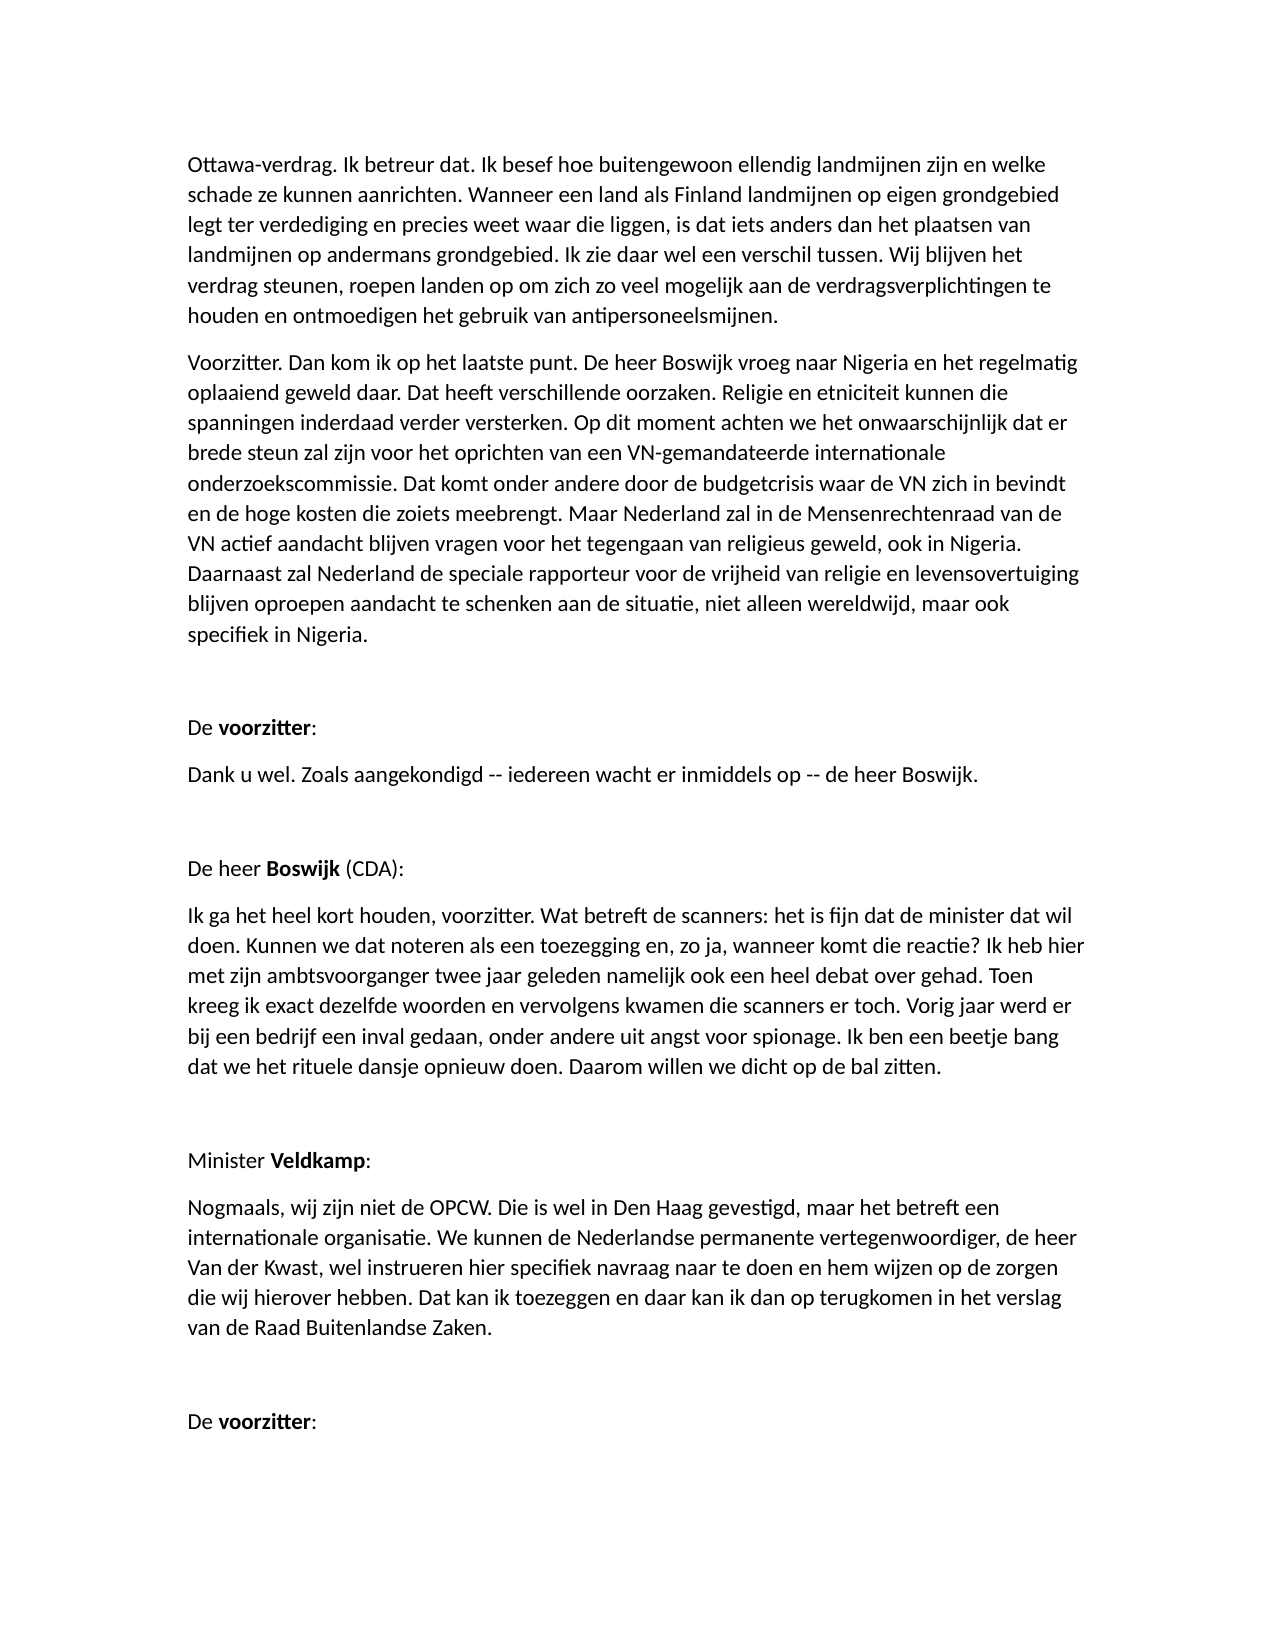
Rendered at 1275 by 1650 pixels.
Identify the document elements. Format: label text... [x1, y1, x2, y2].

text De heer Boswijk (CDA): [187, 854, 1087, 882]
text De voorzitter: [187, 713, 1087, 742]
text Ik ga het heel kort houden, voorzitter. Wat betreft de scanners: het is fijn dat de minister dat wil doen. Kunnen we dat noteren als een toezegging en, zo ja, wanneer komt die reactie? Ik heb hier met zijn ambtsvoorganger twee jaar geleden namelijk ook een heel debat over gehad. Toen kreeg ik exact dezelfde woorden en vervolgens kwamen die scanners er toch. Vorig jaar werd er bij een bedrijf een inval gedaan, onder andere uit angst voor spionage. Ik ben een beetje bang dat we het rituele dansje opnieuw doen. Daarom willen we dicht op de bal zitten. [187, 901, 1087, 1080]
text Voorzitter. Dan kom ik op het laatste punt. De heer Boswijk vroeg naar Nigeria en het regelmatig oplaaiend geweld daar. Dat heeft verschillende oorzaken. Religie en etniciteit kunnen die spanningen inderdaad verder versterken. Op dit moment achten we het onwaarschijnlijk dat er brede steun zal zijn voor het oprichten van een VN-gemandateerde internationale onderzoekscommissie. Dat komt onder andere door de budgetcrisis waar de VN zich in bevindt en de hoge kosten die zoiets meebrengt. Maar Nederland zal in de Mensenrechtenraad van de VN actief aandacht blijven vragen voor het tegengaan van religieus geweld, ook in Nigeria. Daarnaast zal Nederland de speciale rapporteur voor de vrijheid van religie en levensovertuiging blijven oproepen aandacht te schenken aan de situatie, niet alleen wereldwijd, maar ook specifiek in Nigeria. [187, 348, 1087, 648]
text Nogmaals, wij zijn niet de OPCW. Die is wel in Den Haag gevestigd, maar het betreft een internationale organisatie. We kunnen de Nederlandse permanente vertegenwoordiger, de heer Van der Kwast, wel instrueren hier specifiek navraag naar te doen en hem wijzen op de zorgen die wij hierover hebben. Dat kan ik toezeggen en daar kan ik dan op terugkomen in het verslag van de Raad Buitenlandse Zaken. [187, 1193, 1087, 1342]
text Minister Veldkamp: [187, 1146, 1087, 1174]
text Dank u wel. Zoals aangekondigd -- iedereen wacht er inmiddels op -- de heer Boswijk. [187, 760, 1087, 788]
text De voorzitter: [187, 1407, 1087, 1435]
